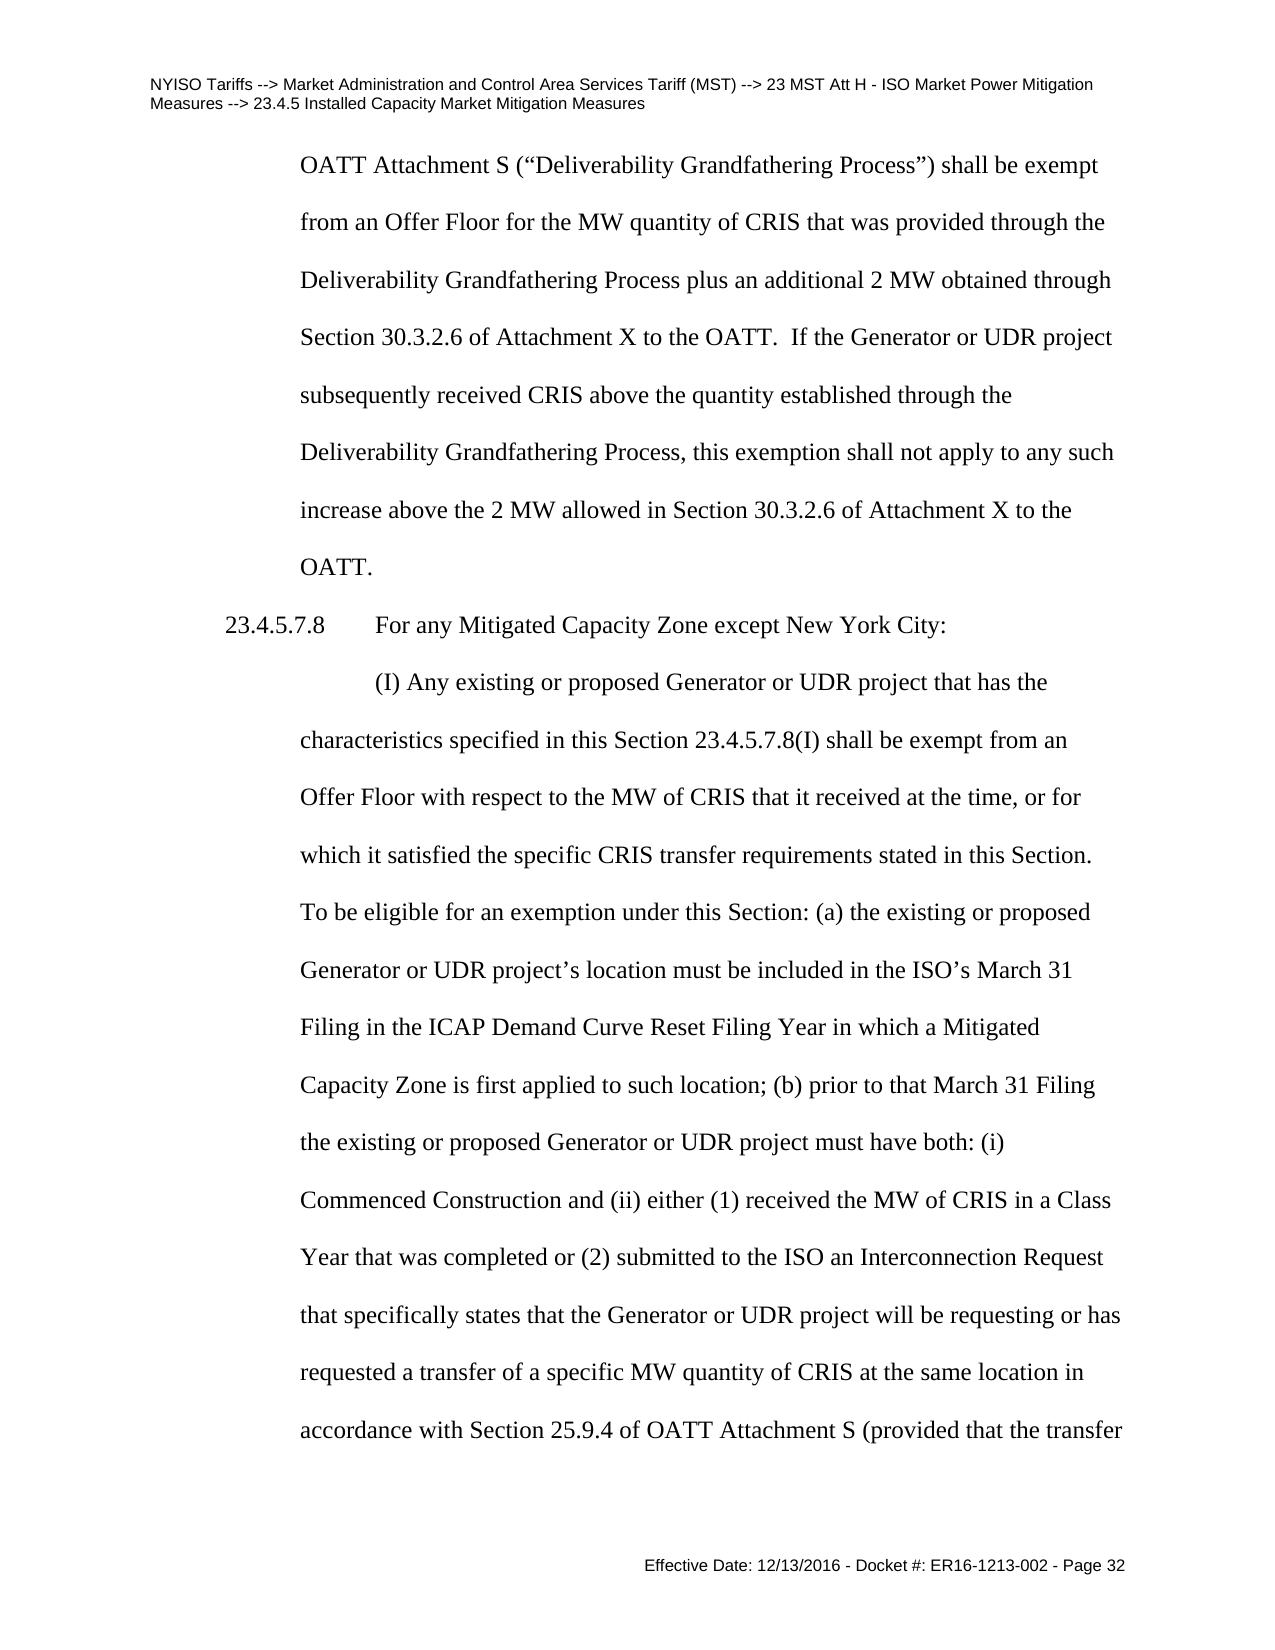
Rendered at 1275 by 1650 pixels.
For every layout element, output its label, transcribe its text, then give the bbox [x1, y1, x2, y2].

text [225, 150, 1125, 581]
text 23.4.5.7.8 For any Mitigated Capacity Zone except New York City: [225, 610, 1125, 639]
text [225, 667, 1125, 1444]
